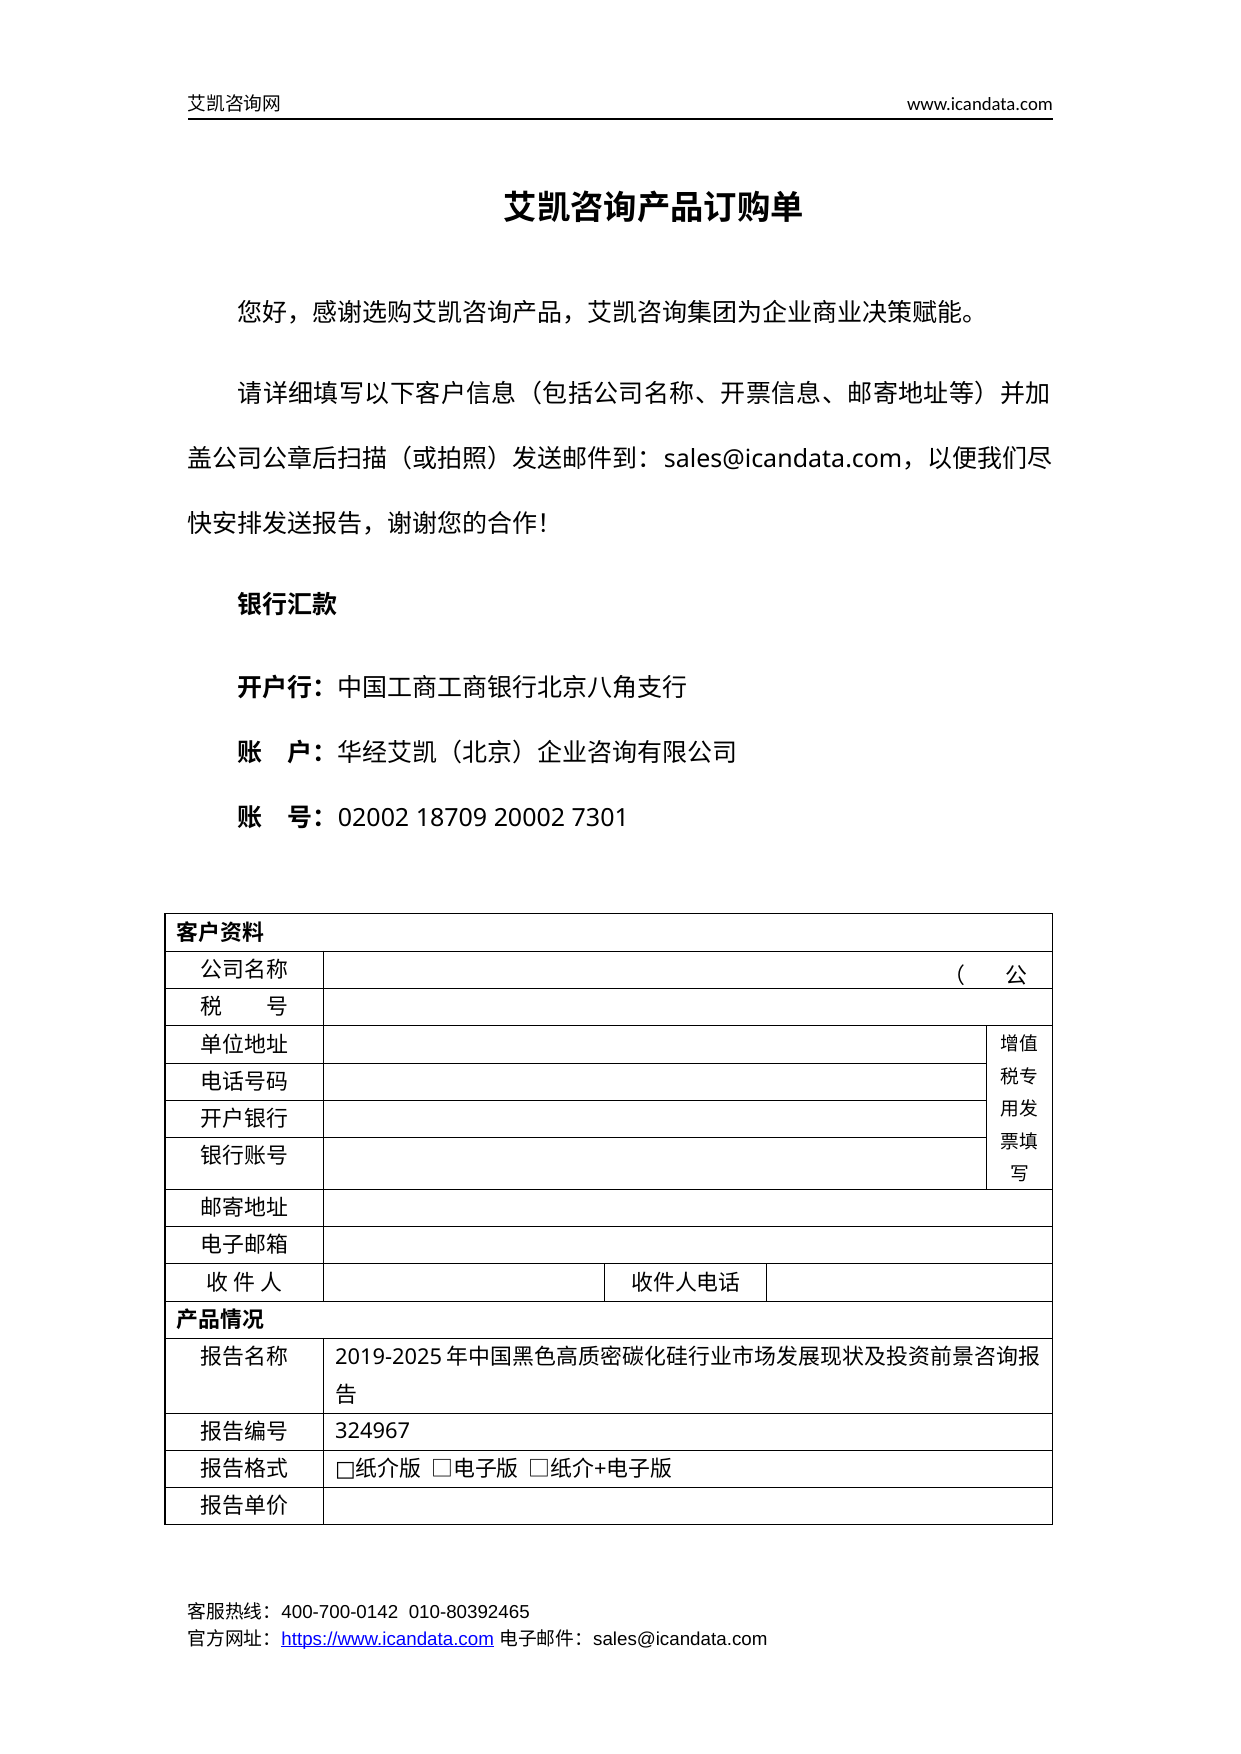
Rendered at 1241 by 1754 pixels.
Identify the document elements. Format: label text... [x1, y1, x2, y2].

table_cell 电子邮箱 [166, 1227, 323, 1263]
table_cell 报告单价 [166, 1488, 323, 1524]
table_cell [324, 1264, 604, 1301]
table_cell [324, 1064, 986, 1100]
table_cell [324, 1026, 986, 1062]
table_cell [324, 989, 1052, 1025]
text 银行汇款 [187, 570, 1053, 635]
table_cell □纸介版 □电子版 □纸介+电子版 [324, 1451, 1052, 1487]
table_cell 报告名称 [166, 1339, 323, 1412]
table_cell 电话号码 [166, 1064, 323, 1100]
text 开户行：中国工商工商银行北京八角支行 [187, 653, 1053, 718]
text 账 户：华经艾凯（北京）企业咨询有限公司 [187, 718, 1053, 783]
table_cell 报告编号 [166, 1414, 323, 1450]
table_cell 税 号 [166, 989, 323, 1025]
table_cell 增值税专用发票填写 [987, 1026, 1052, 1189]
text 账 号：02002 18709 20002 7301 [187, 783, 1053, 848]
table_header 客户资料 [166, 914, 1052, 951]
text 请详细填写以下客户信息（包括公司名称、开票信息、邮寄地址等）并加盖公司公章后扫描（或拍照）发送邮件到：sales@icandata.com，以便我们尽快安排发送报告，谢谢您的合作！ [187, 359, 1053, 554]
table_cell 公司名称 [166, 952, 323, 988]
text 您好，感谢选购艾凯咨询产品，艾凯咨询集团为企业商业决策赋能。 [187, 278, 1053, 343]
table_cell [324, 1101, 986, 1137]
table_cell 邮寄地址 [166, 1190, 323, 1226]
table_cell [324, 1190, 1052, 1226]
table_cell [324, 1488, 1052, 1524]
table_cell [767, 1264, 1052, 1301]
table_cell 收件人电话 [605, 1264, 766, 1301]
table_cell 单位地址 [166, 1026, 323, 1062]
table_cell 收 件 人 [166, 1264, 323, 1301]
table_cell [324, 1227, 1052, 1263]
table_cell 324967 [324, 1414, 1052, 1450]
text 艾凯咨询产品订购单 [187, 172, 1053, 237]
table_cell 产品情况 [166, 1302, 1052, 1338]
table_cell 报告格式 [166, 1451, 323, 1487]
table_cell 银行账号 [166, 1138, 323, 1189]
table_cell [324, 1138, 986, 1189]
table_cell [324, 952, 1052, 988]
table_cell 2019-2025年中国黑色高质密碳化硅行业市场发展现状及投资前景咨询报告 [324, 1339, 1052, 1412]
table_cell 开户银行 [166, 1101, 323, 1137]
